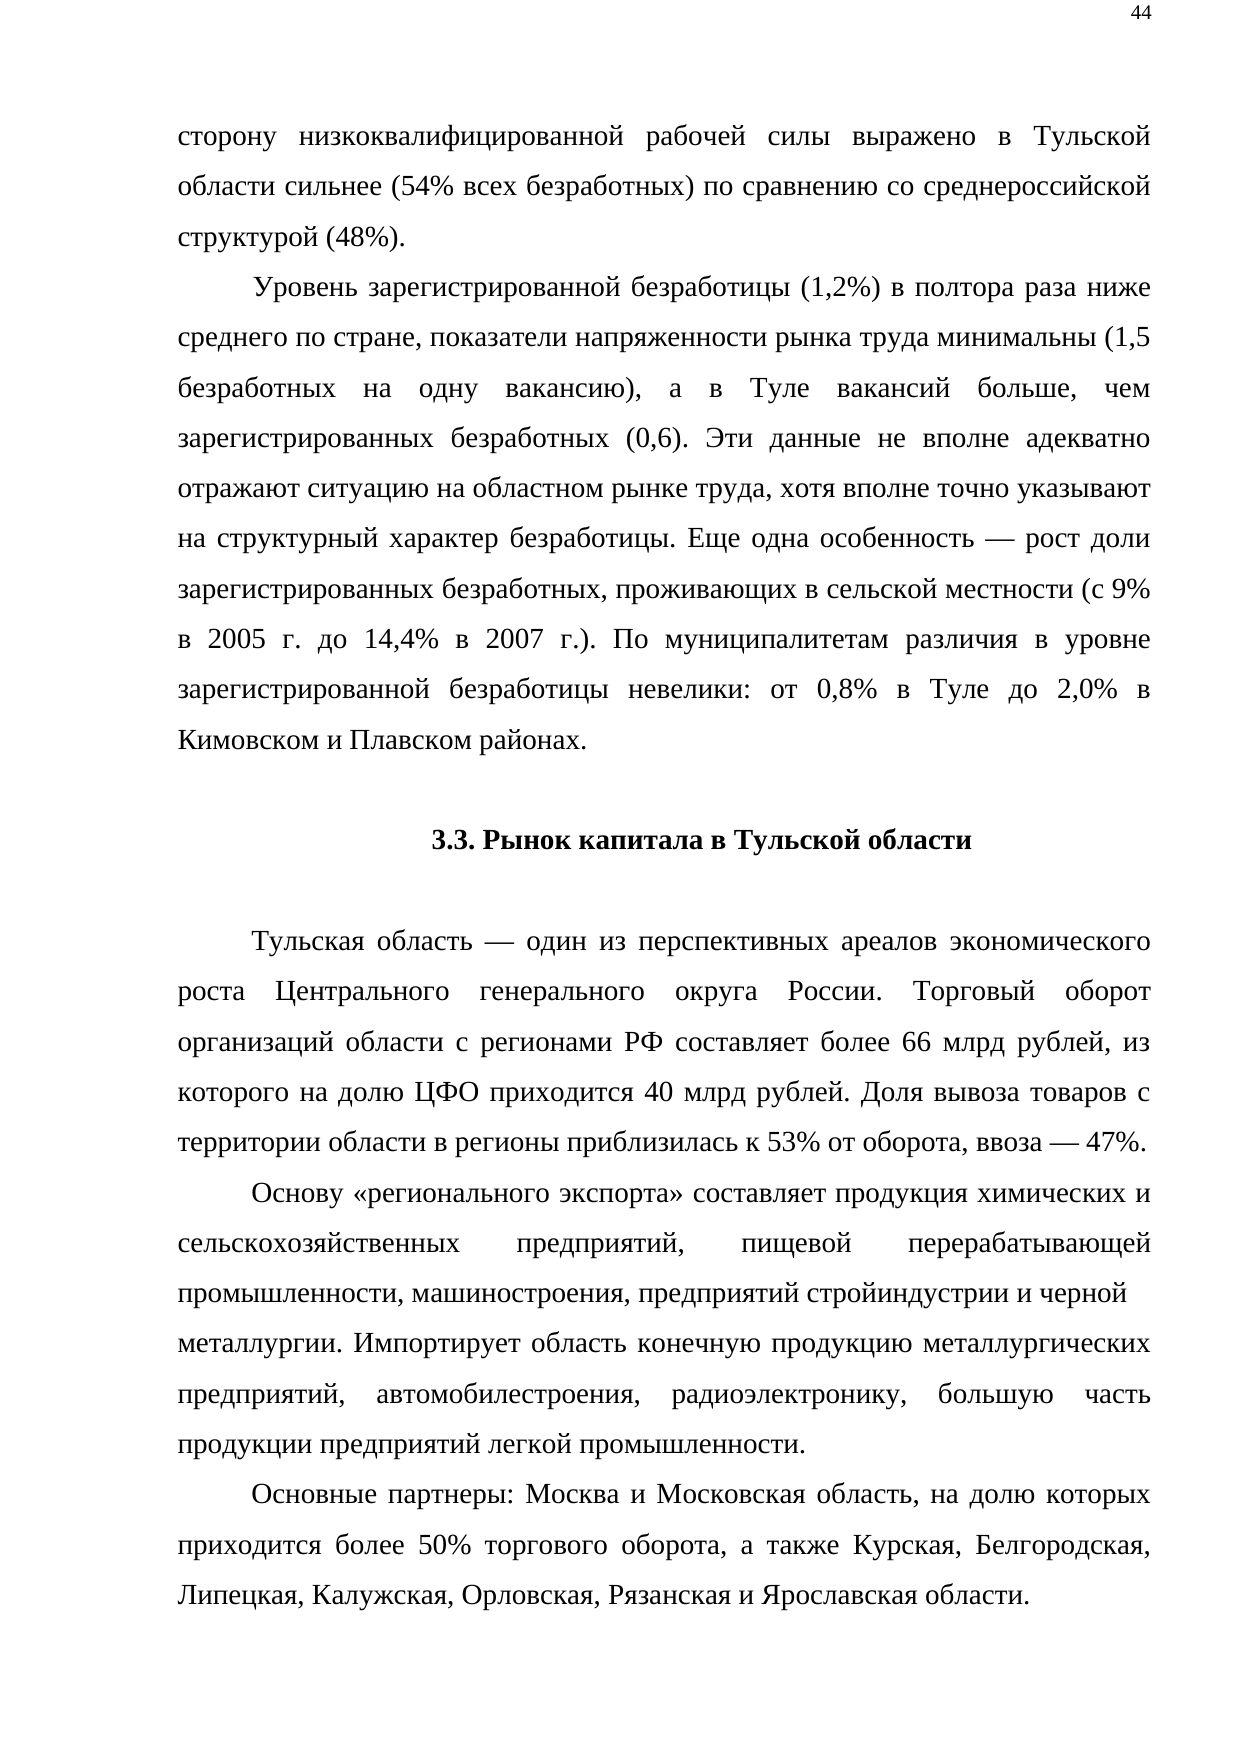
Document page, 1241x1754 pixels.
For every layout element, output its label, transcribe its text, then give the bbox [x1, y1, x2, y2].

text Основные партнеры: Москва и Московская область, на долю которых приходится более 50% торгового оборота, а также Курская, Белгородская, Липецкая, Калужская, Орловская, Рязанская и Ярославская области. [177, 1477, 1152, 1611]
text Тульская область — один из перспективных ареалов экономического роста Центрального генерального округа России. Торговый оборот организаций области с регионами РФ составляет более 66 млрд рублей, из которого на долю ЦФО приходится 40 млрд рублей. Доля вывоза товаров с территории области в регионы приблизилась к 53% от оборота, ввоза — 47%. [177, 923, 1152, 1158]
text Уровень зарегистрированной безработицы (1,2%) в полтора раза ниже среднего по стране, показатели напряженности рынка труда минимальны (1,5 безработных на одну вакансию), а в Туле вакансий больше, чем зарегистрированных безработных (0,6). Эти данные не вполне адекватно отражают ситуацию на областном рынке труда, хотя вполне точно указывают на структурный характер безработицы. Еще одна особенность — рост доли зарегистрированных безработных, проживающих в сельской местности (с 9% в . до 14,4% в .). По муниципалитетам различия в уровне зарегистрированной безработицы невелики: от 0,8% в Туле до 2,0% в Кимовском и Плавском районах. [177, 269, 1152, 755]
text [177, 118, 1152, 252]
subtitle 3.3. Рынок капитала в Тульской области [177, 822, 1152, 856]
text металлургии. Импортирует область конечную продукцию металлургических предприятий, автомобилестроения, радиоэлектронику, большую часть продукции предприятий легкой промышленности. [177, 1326, 1152, 1460]
text Основу «регионального экспорта» составляет продукция химических и сельскохозяйственных предприятий, пищевой перерабатывающей промышленности, машиностроения, предприятий стройиндустрии и черной [177, 1175, 1152, 1309]
